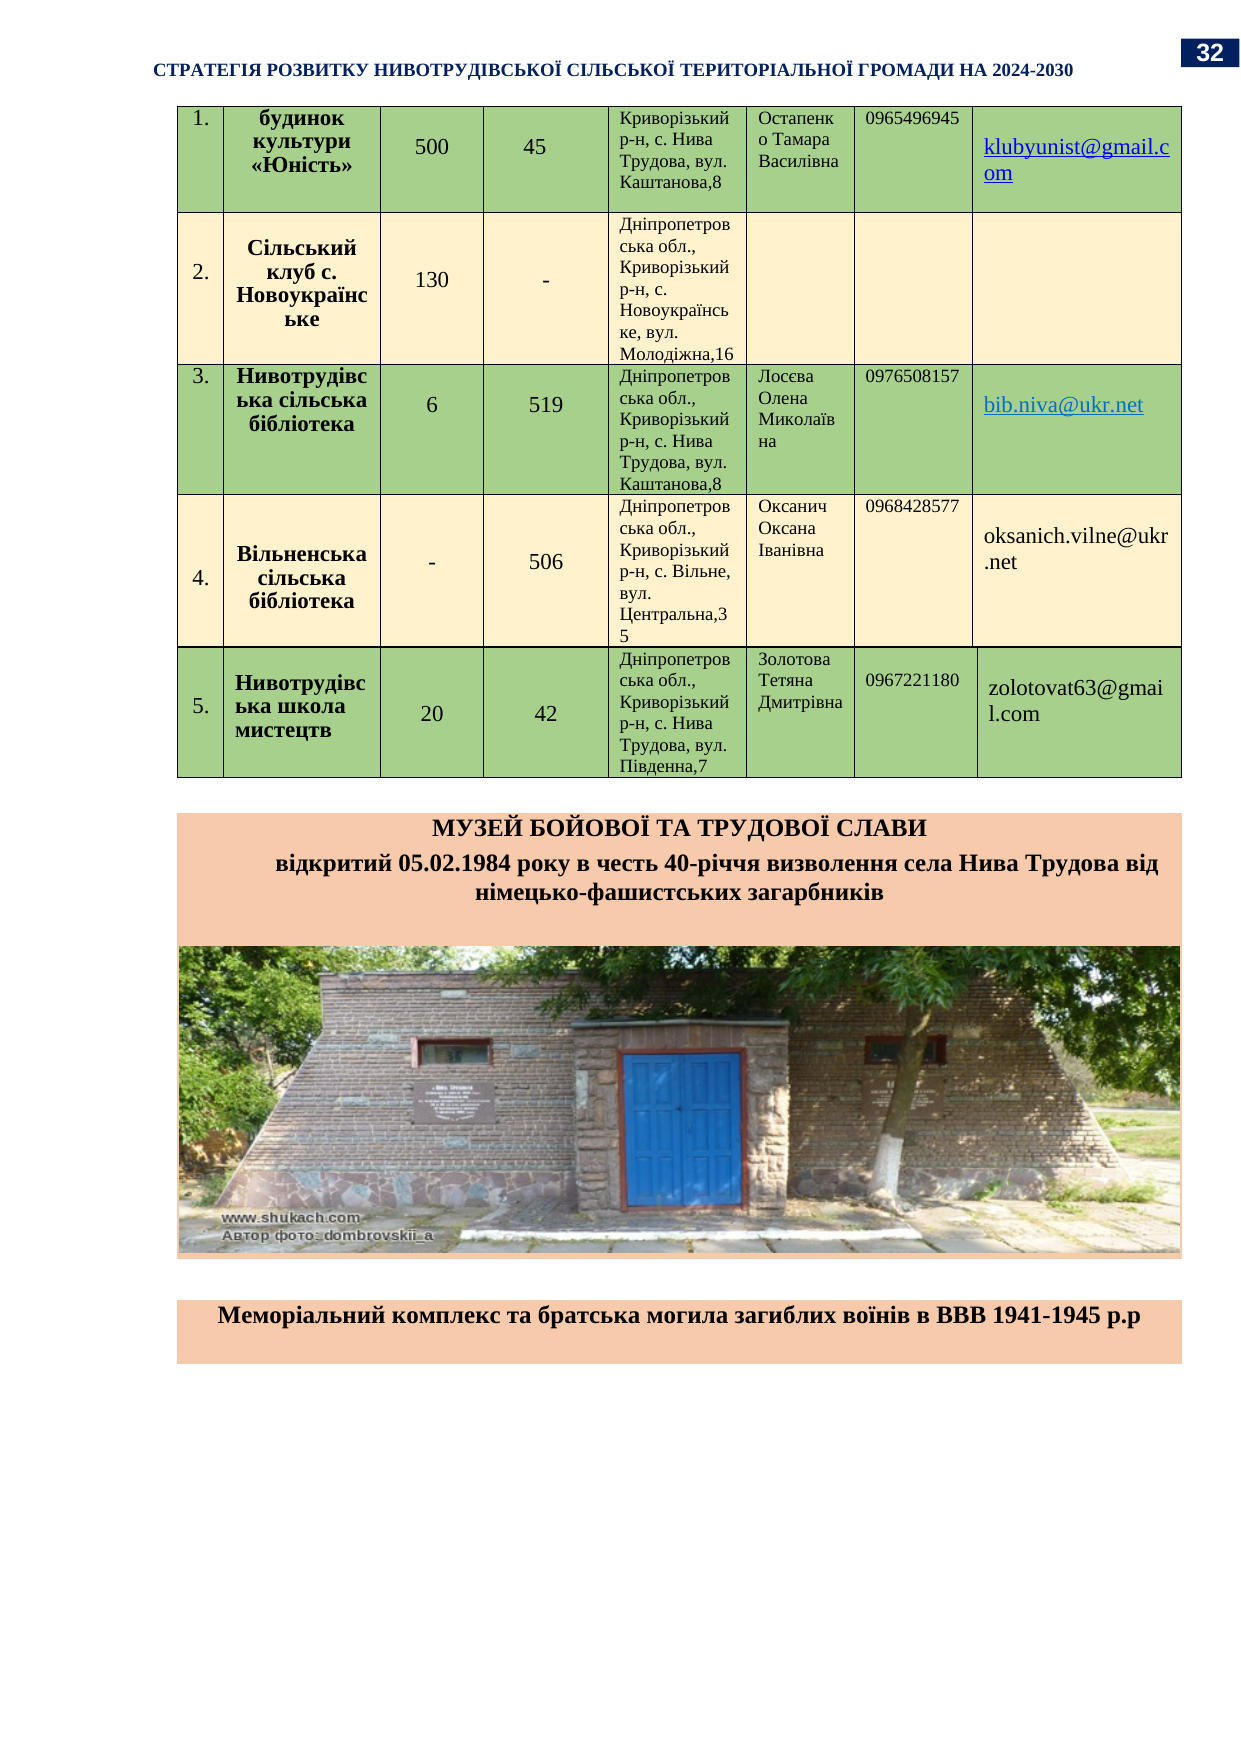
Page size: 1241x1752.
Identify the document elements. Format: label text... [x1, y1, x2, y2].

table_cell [224, 107, 380, 212]
table_cell 4. [178, 495, 223, 646]
table_cell 5. [178, 648, 223, 777]
table_cell 1. [178, 107, 223, 212]
table_cell Дніпропетровська обл., Криворізький р-н, с. Вільне, вул. Центральна,35 [609, 495, 746, 646]
table_cell 20 [381, 648, 483, 777]
text Меморіальний комплекс та братська могила загиблих воїнів в ВВВ 1941-1945 р.р [177, 1300, 1182, 1329]
table_cell 0967221180 [855, 648, 977, 777]
table_cell bib.niva@ukr.net [973, 365, 1181, 494]
table_cell [747, 213, 854, 364]
table_cell 2. [178, 213, 223, 364]
picture [179, 946, 1180, 1253]
table_cell 506 [484, 495, 608, 646]
table_cell 0965496945 [855, 107, 972, 212]
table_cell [609, 107, 746, 212]
table_cell Оксанич Оксана Іванівна [747, 495, 854, 646]
table_cell 0968428577 [855, 495, 972, 646]
table_cell Золотова Тетяна Дмитрівна [747, 648, 854, 777]
table_cell Сільський клуб с. Новоукраїнське [224, 213, 380, 364]
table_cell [973, 107, 1181, 212]
table_cell [855, 213, 972, 364]
table_cell oksanich.vilne@ukr.net [973, 495, 1181, 646]
table_cell 0976508157 [855, 365, 972, 494]
table_cell 6 [381, 365, 483, 494]
text МУЗЕЙ БОЙОВОЇ ТА ТРУДОВОЇ СЛАВИ [177, 813, 1182, 842]
table_cell 519 [484, 365, 608, 494]
table_cell 130 [381, 213, 483, 364]
table_cell Вільненська сільська бібліотека [224, 495, 380, 646]
text відкритий 05.02.1984 року в честь 40-річчя визволення села Нива Трудова від німецько-фашистських загарбників [177, 848, 1182, 905]
table_cell Нивотрудівська сільська бібліотека [224, 365, 380, 494]
table_cell Нивотрудівська школа мистецтв [224, 648, 380, 777]
table_cell - [381, 495, 483, 646]
table_cell 500 [381, 107, 483, 212]
table_cell 45 [484, 107, 608, 212]
table_cell Лосєва Олена Миколаївна [747, 365, 854, 494]
table_cell [973, 213, 1181, 364]
table_cell - [484, 213, 608, 364]
table_cell Дніпропетровська обл., Криворізький р-н, с. Новоукраїнське, вул. Молодіжна,16 [609, 213, 746, 364]
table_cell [747, 107, 854, 212]
table_cell 42 [484, 648, 608, 777]
table_cell 3. [178, 365, 223, 494]
table_cell Дніпропетровська обл., Криворізький р-н, с. Нива Трудова, вул. Південна,7 [609, 648, 746, 777]
table_cell zolotovat63@gmail.com [978, 648, 1181, 777]
table_cell Дніпропетровська обл., Криворізький р-н, с. Нива Трудова, вул. Каштанова,8 [609, 365, 746, 494]
